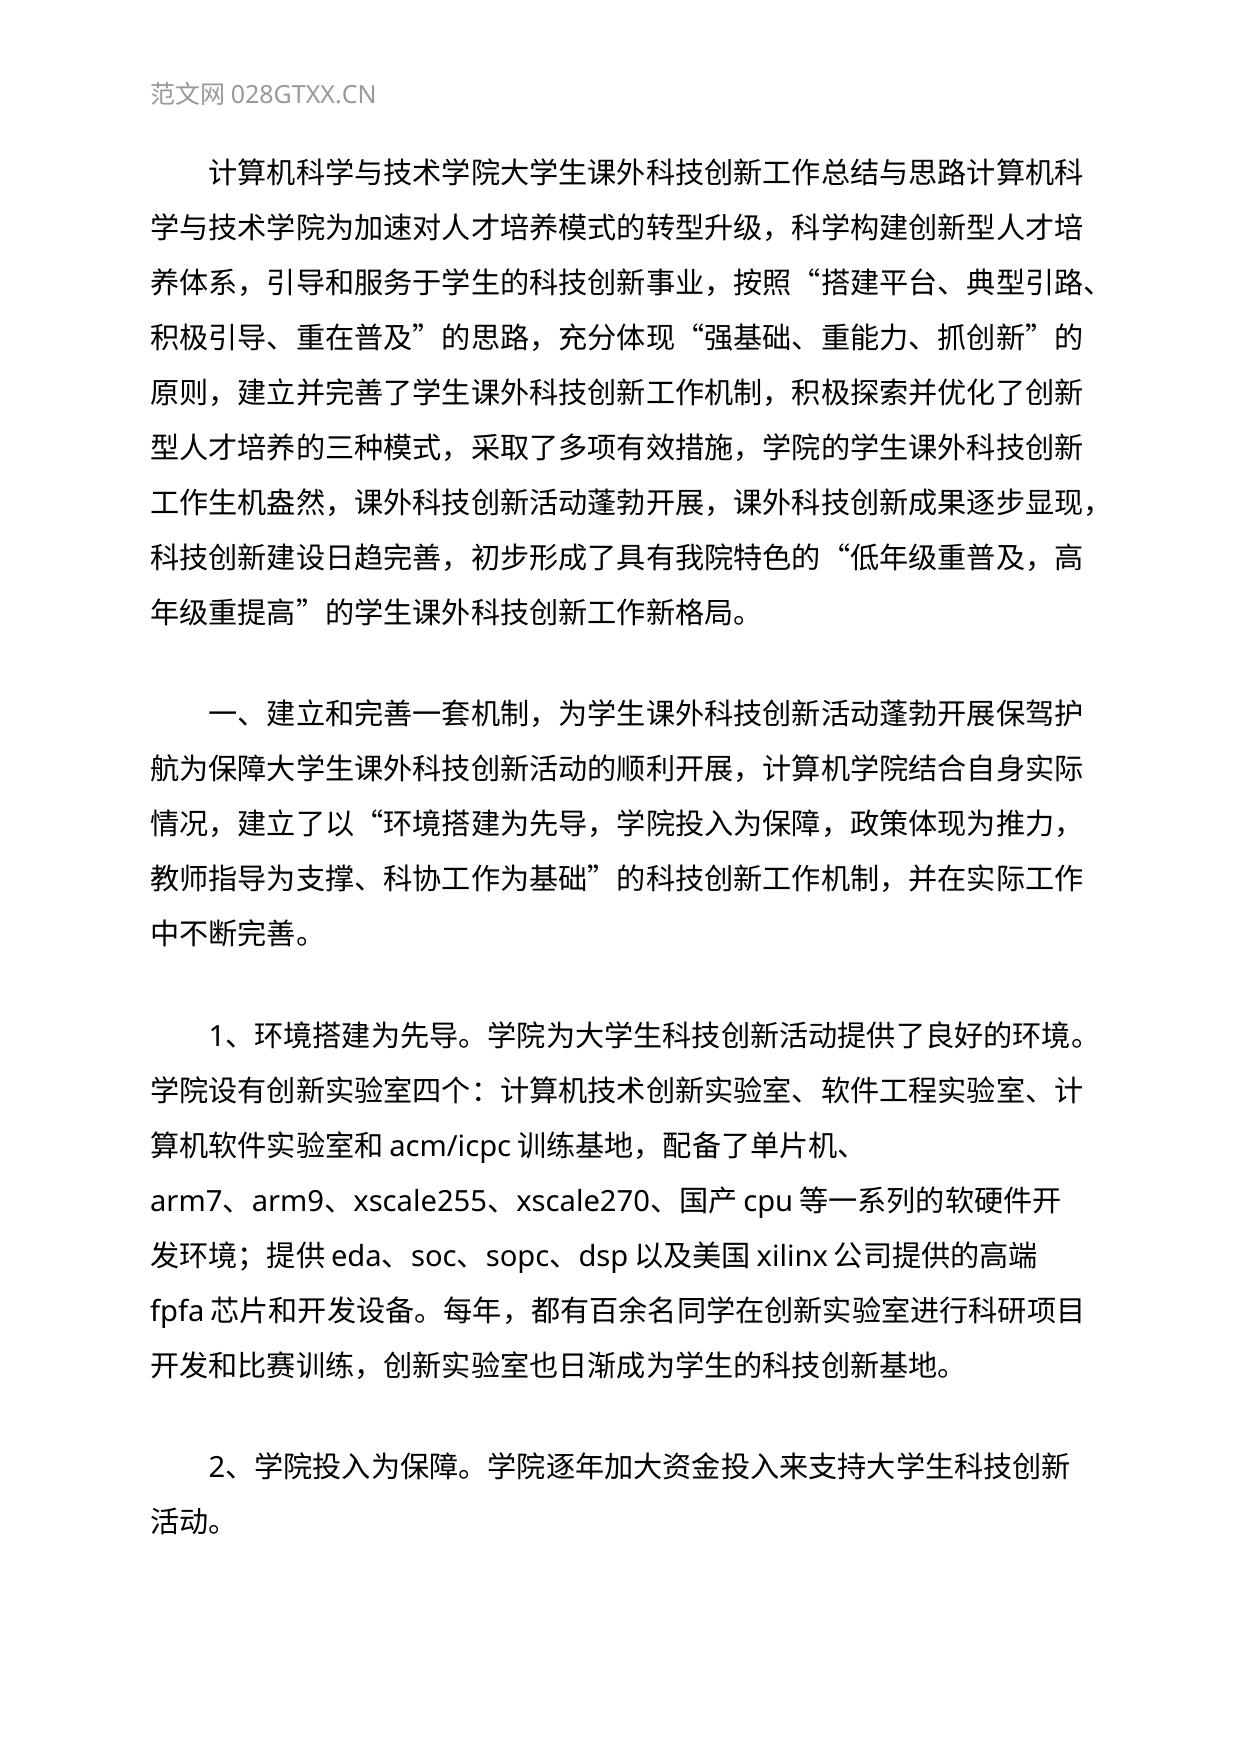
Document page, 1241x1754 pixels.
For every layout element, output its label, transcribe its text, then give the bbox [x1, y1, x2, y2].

text 一、建立和完善一套机制，为学生课外科技创新活动蓬勃开展保驾护航为保障大学生课外科技创新活动的顺利开展，计算机学院结合自身实际情况，建立了以“环境搭建为先导，学院投入为保障，政策体现为推力，教师指导为支撑、科协工作为基础”的科技创新工作机制，并在实际工作中不断完善。 [150, 691, 1090, 953]
text 计算机科学与技术学院大学生课外科技创新工作总结与思路计算机科学与技术学院为加速对人才培养模式的转型升级，科学构建创新型人才培养体系，引导和服务于学生的科技创新事业，按照“搭建平台、典型引路、积极引导、重在普及”的思路，充分体现“强基础、重能力、抓创新”的原则，建立并完善了学生课外科技创新工作机制，积极探索并优化了创新型人才培养的三种模式，采取了多项有效措施，学院的学生课外科技创新工作生机盎然，课外科技创新活动蓬勃开展，课外科技创新成果逐步显现，科技创新建设日趋完善，初步形成了具有我院特色的“低年级重普及，高年级重提高”的学生课外科技创新工作新格局。 [150, 150, 1090, 631]
text 1、环境搭建为先导。学院为大学生科技创新活动提供了良好的环境。学院设有创新实验室四个：计算机技术创新实验室、软件工程实验室、计算机软件实验室和acm/icpc训练基地，配备了单片机、arm7、arm9、xscale255、xscale270、国产cpu等一系列的软硬件开发环境；提供eda、soc、sopc、dsp以及美国xilinx公司提供的高端fpfa芯片和开发设备。每年，都有百余名同学在创新实验室进行科研项目开发和比赛训练，创新实验室也日渐成为学生的科技创新基地。 [150, 1012, 1090, 1384]
text 2、学院投入为保障。学院逐年加大资金投入来支持大学生科技创新活动。 [150, 1444, 1090, 1541]
